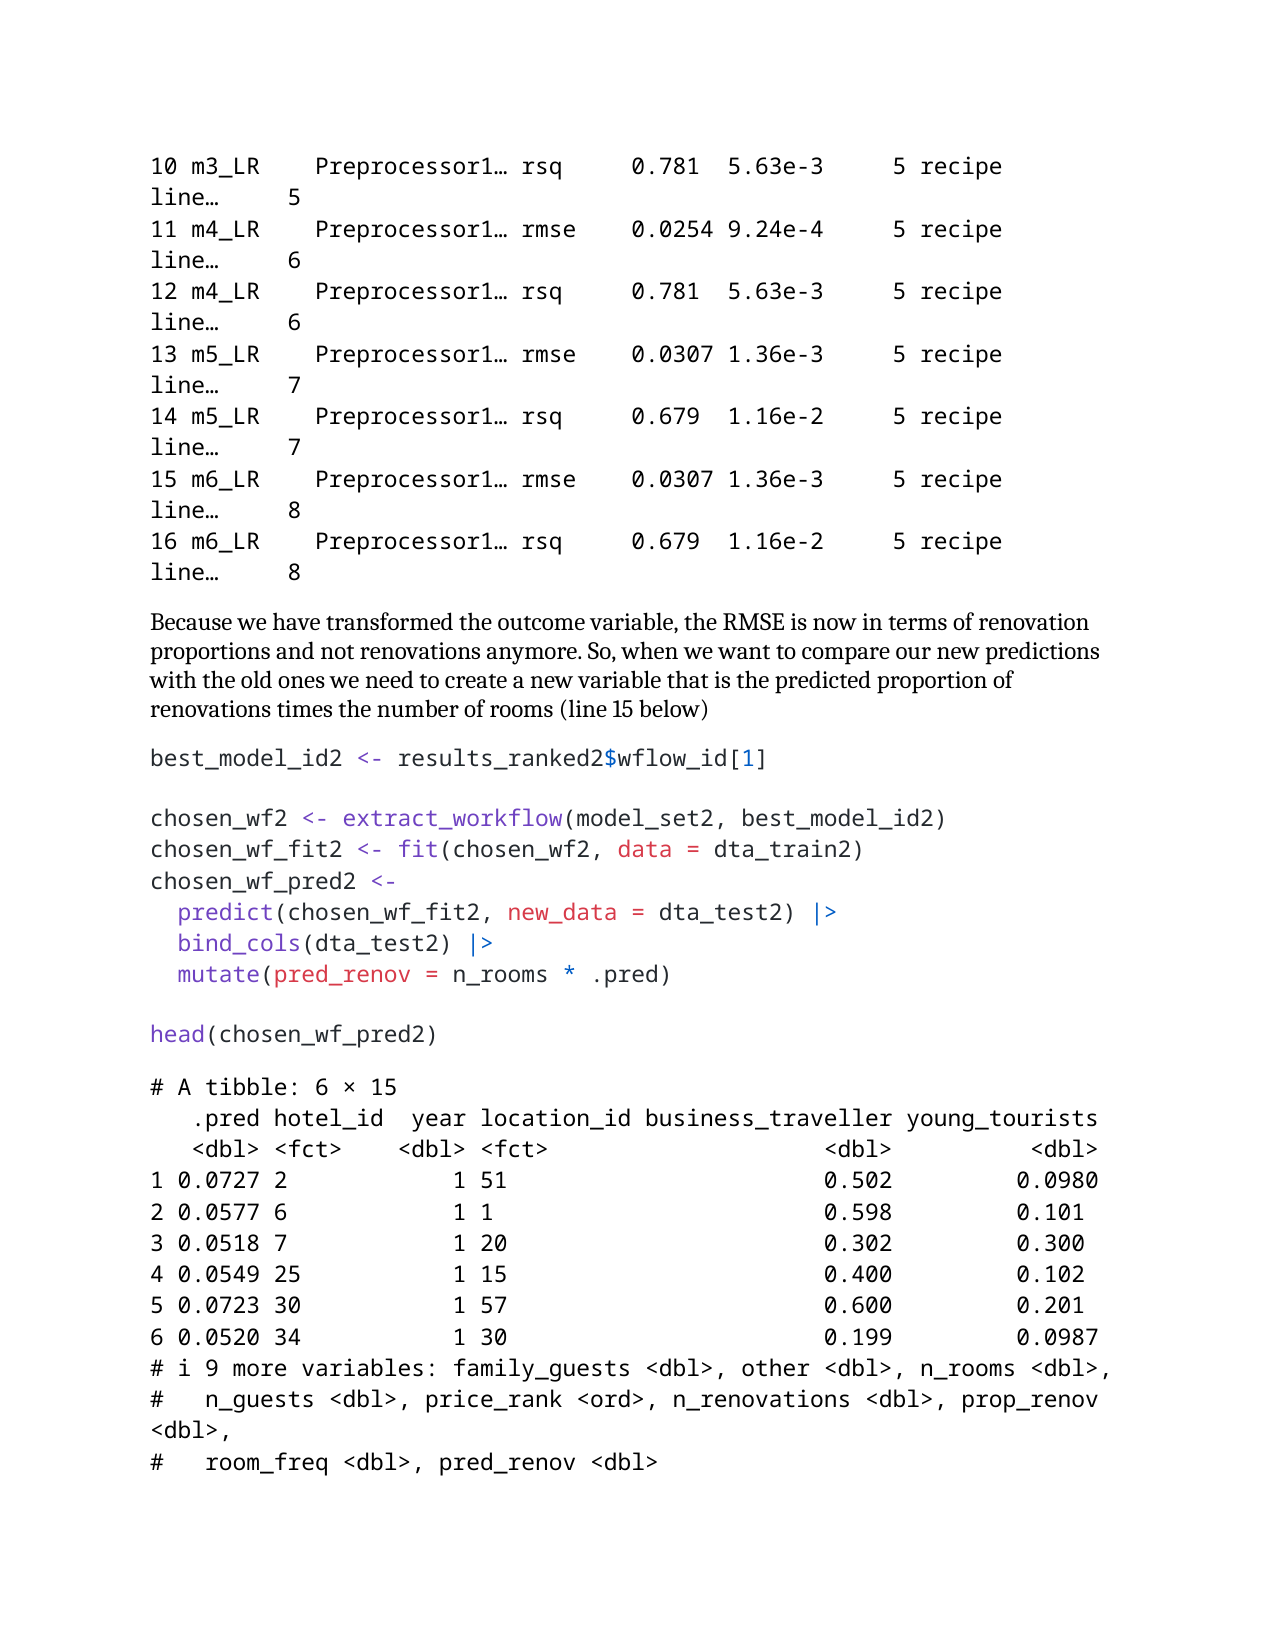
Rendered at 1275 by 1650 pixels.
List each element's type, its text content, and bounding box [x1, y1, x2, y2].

text Because we have transformed the outcome variable, the RMSE is now in terms of renovation proportions and not renovations anymore. So, when we want to compare our new predictions with the old ones we need to create a new variable that is the predicted proportion of renovations times the number of rooms (line 15 below) [150, 608, 1125, 723]
text # A tibble: 6 × 15 .pred hotel_id year location_id business_traveller young_tourists <dbl> <fct> <dbl> <fct> <dbl> <dbl> 1 0.0727 2 1 51 0.502 0.0980 2 0.0577 6 1 1 0.598 0.101 3 0.0518 7 1 20 0.302 0.300 4 0.0549 25 1 15 0.400 0.102 5 0.0723 30 1 57 0.600 0.201 6 0.0520 34 1 30 0.199 0.0987 # ℹ 9 more variables: family_guests <dbl>, other <dbl>, n_rooms <dbl>, # n_guests <dbl>, price_rank <ord>, n_renovations <dbl>, prop_renov <dbl>, # room_freq <dbl>, pred_renov <dbl> [150, 1070, 1125, 1477]
text best_model_id2 <- results_ranked2$wflow_id[1] chosen_wf2 <- extract_workflow(model_set2, best_model_id2) chosen_wf_fit2 <- fit(chosen_wf2, data = dta_train2) chosen_wf_pred2 <- predict(chosen_wf_fit2, new_data = dta_test2) |> bind_cols(dta_test2) |> mutate(pred_renov = n_rooms * .pred) head(chosen_wf_pred2) [150, 742, 1125, 1049]
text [150, 150, 1125, 587]
